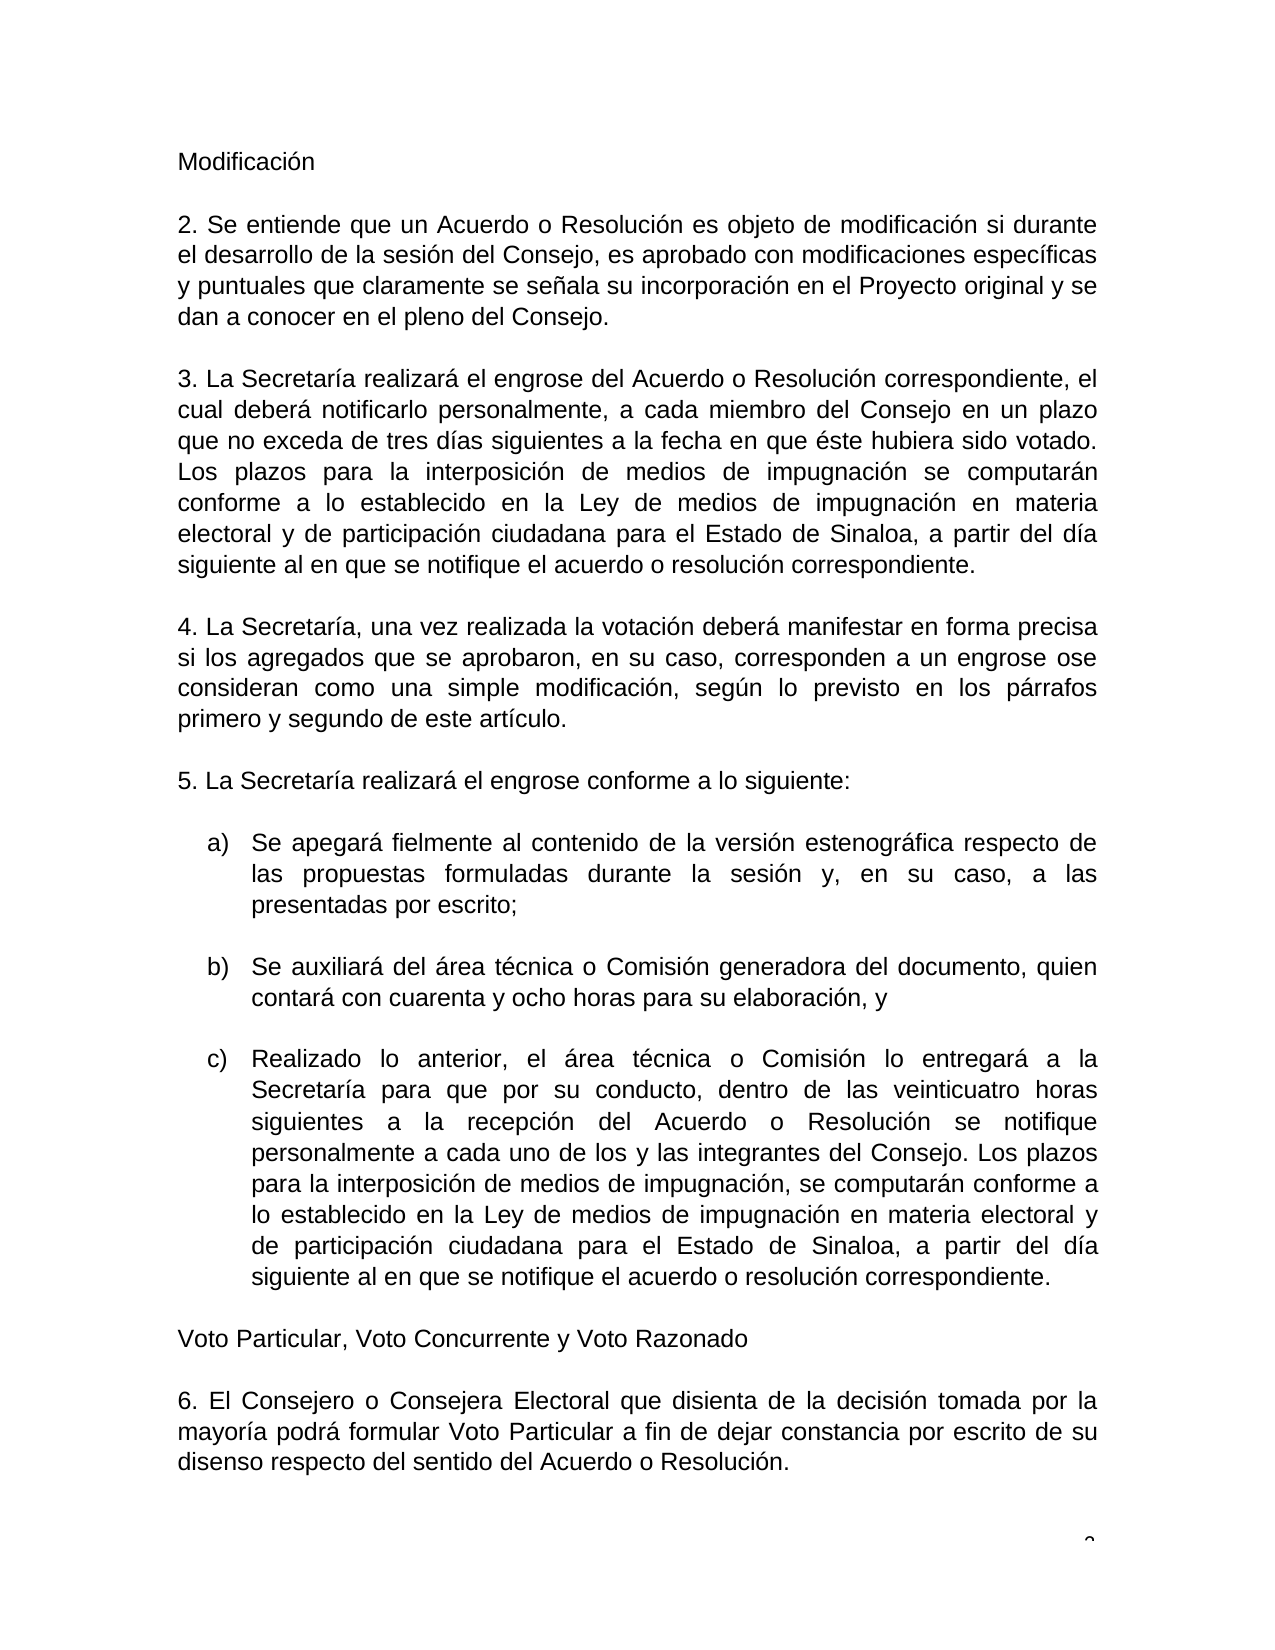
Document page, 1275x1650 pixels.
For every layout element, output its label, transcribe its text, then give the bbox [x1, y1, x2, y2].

list La Secretaría, una vez realizada la votación deberá manifestar en forma precisa si los agregados que se aprobaron, en su caso, corresponden a un engrose ose consideran como una simple modificación, según lo previsto en los párrafos primero y segundo de este artículo. [177, 612, 1097, 733]
text Modificación [177, 147, 1110, 176]
list Realizado lo anterior, el área técnica o Comisión lo entregará a la Secretaría para que por su conducto, dentro de las veinticuatro horas siguientes a la recepción del Acuerdo o Resolución se notifique personalmente a cada uno de los y las integrantes del Consejo. Los plazos para la interposición de medios de impugnación, se computarán conforme a lo establecido en la Ley de medios de impugnación en materia electoral y de participación ciudadana para el Estado de Sinaloa, a partir del día siguiente al en que se notifique el acuerdo o resolución correspondiente. [207, 1044, 1098, 1290]
list La Secretaría realizará el engrose conforme a lo siguiente: [177, 766, 1110, 794]
text Voto Particular, Voto Concurrente y Voto Razonado [177, 1324, 1110, 1352]
list El Consejero o Consejera Electoral que disienta de la decisión tomada por la mayoría podrá formular Voto Particular a fin de dejar constancia por escrito de su disenso respecto del sentido del Acuerdo o Resolución. [177, 1386, 1098, 1476]
list Se auxiliará del área técnica o Comisión generadora del documento, quien contará con cuarenta y ocho horas para su elaboración, y [207, 952, 1098, 1011]
list Se entiende que un Acuerdo o Resolución es objeto de modificación si durante el desarrollo de la sesión del Consejo, es aprobado con modificaciones específicas y puntuales que claramente se señala su incorporación en el Proyecto original y se dan a conocer en el pleno del Consejo. [177, 209, 1098, 331]
list Se apegará fielmente al contenido de la versión estenográfica respecto de las propuestas formuladas durante la sesión y, en su caso, a las presentadas por escrito; [207, 828, 1097, 919]
list La Secretaría realizará el engrose del Acuerdo o Resolución correspondiente, el cual deberá notificarlo personalmente, a cada miembro del Consejo en un plazo que no exceda de tres días siguientes a la fecha en que éste hubiera sido votado. Los plazos para la interposición de medios de impugnación se computarán conforme a lo establecido en la Ley de medios de impugnación en materia electoral y de participación ciudadana para el Estado de Sinaloa, a partir del día siguiente al en que se notifique el acuerdo o resolución correspondiente. [177, 363, 1098, 578]
